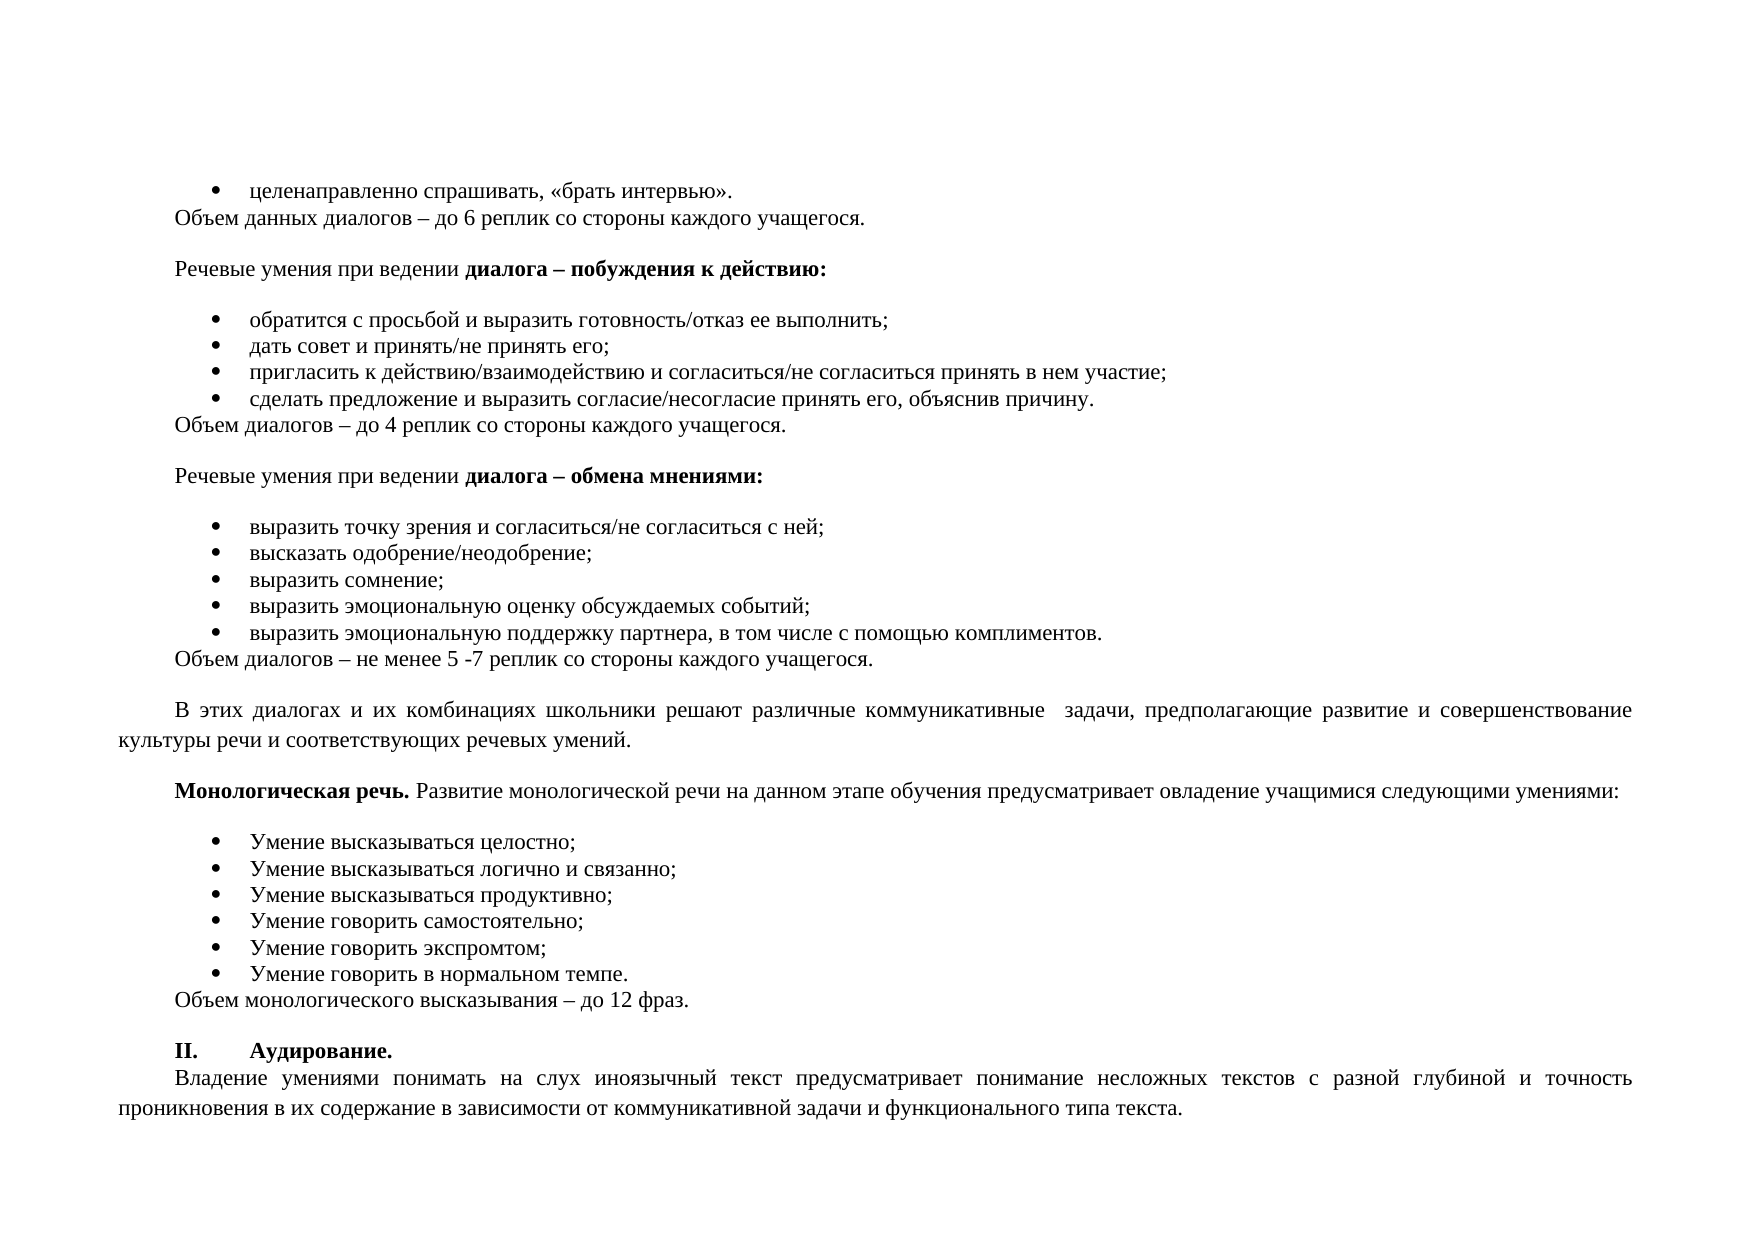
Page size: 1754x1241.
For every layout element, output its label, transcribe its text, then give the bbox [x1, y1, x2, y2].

list обратится с просьбой и выразить готовность/отказ ее выполнить; [212, 306, 1636, 332]
list выразить точку зрения и согласиться/не согласиться с ней; [212, 513, 1636, 539]
list Умение высказываться целостно; [212, 828, 1636, 854]
list сделать предложение и выразить согласие/несогласие принять его, объяснив причину. [212, 385, 1636, 411]
text Владение умениями понимать на слух иноязычный текст предусматривает понимание несложных текстов с разной глубиной и точность проникновения в их содержание в зависимости от коммуникативной задачи и функционального типа текста. [118, 1064, 1636, 1120]
list Умение говорить в нормальном темпе. [212, 960, 1636, 986]
list пригласить к действию/взаимодействию и согласиться/не согласиться принять в нем участие; [212, 358, 1636, 385]
list выразить эмоциональную поддержку партнера, в том числе с помощью комплиментов. [212, 618, 1636, 645]
text Объем диалогов – до 4 реплик со стороны каждого учащегося. [118, 411, 1636, 437]
list Умение говорить экспромтом; [212, 934, 1636, 960]
text Монологическая речь. Развитие монологической речи на данном этапе обучения предусматривает овладение учащимися следующими умениями: [118, 777, 1636, 803]
text В этих диалогах и их комбинациях школьники решают различные коммуникативные задачи, предполагающие развитие и совершенствование культуры речи и соответствующих речевых умений. [118, 696, 1636, 752]
list выразить сомнение; [212, 566, 1636, 592]
list Умение высказываться логично и связанно; [212, 854, 1636, 881]
text Объем диалогов – не менее 5 -7 реплик со стороны каждого учащегося. [174, 645, 1636, 671]
list дать совет и принять/не принять его; [212, 332, 1636, 358]
list высказать одобрение/неодобрение; [212, 539, 1636, 566]
text Объем данных диалогов – до 6 реплик со стороны каждого учащегося. [118, 203, 1636, 230]
text Речевые умения при ведении диалога – побуждения к действию: [118, 254, 1636, 281]
list выразить эмоциональную оценку обсуждаемых событий; [212, 592, 1636, 618]
text Речевые умения при ведении диалога – обмена мнениями: [118, 462, 1636, 488]
list Умение говорить самостоятельно; [212, 907, 1636, 934]
list Аудирование. [174, 1037, 1636, 1064]
text Объем монологического высказывания – до 12 фраз. [118, 986, 1636, 1013]
list Умение высказываться продуктивно; [212, 881, 1636, 907]
list целенаправленно спрашивать, «брать интервью». [212, 177, 1636, 203]
